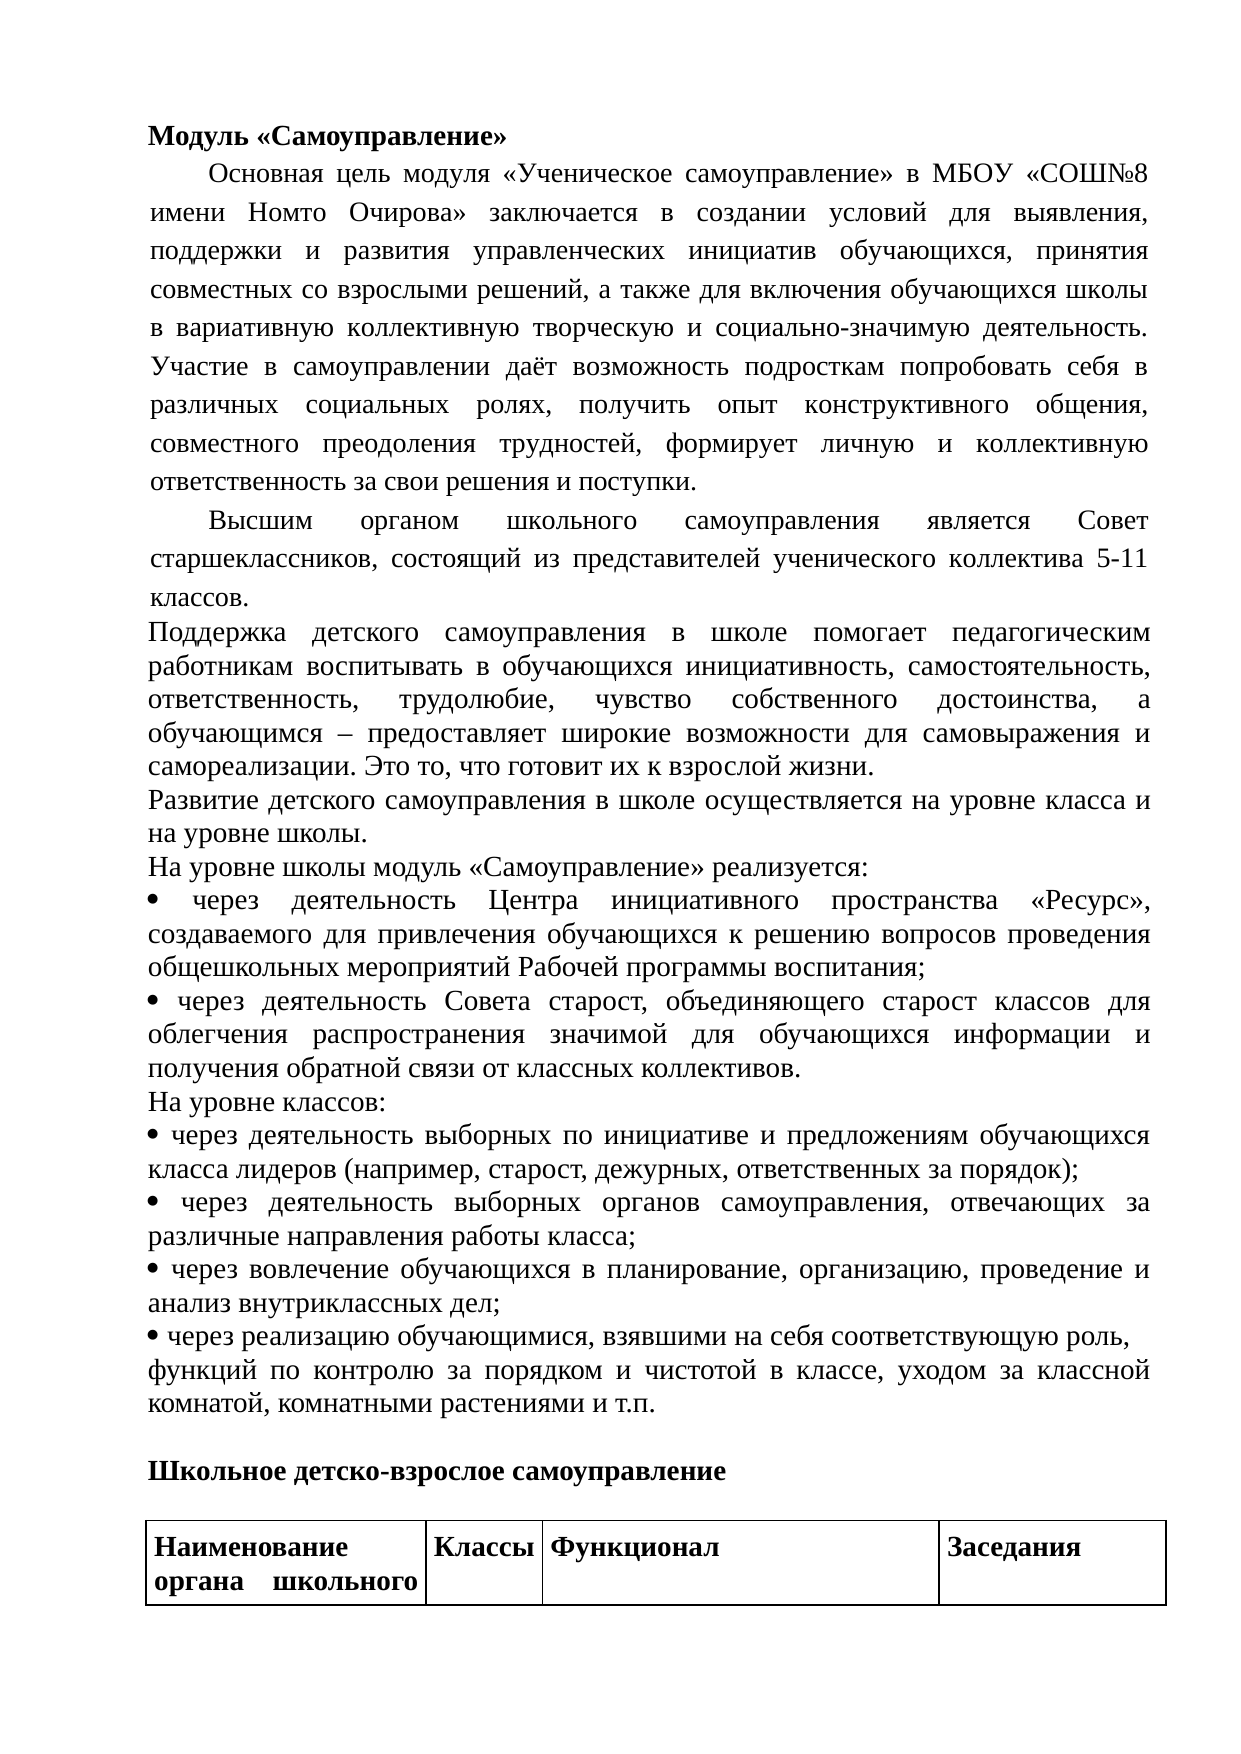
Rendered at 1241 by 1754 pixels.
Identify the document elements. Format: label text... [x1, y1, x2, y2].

text  через деятельность выборных органов самоуправления, отвечающих за различные направления работы класса; [148, 1184, 1152, 1251]
text Поддержка детского самоуправления в школе помогает педагогическим работникам воспитывать в обучающихся инициативность, самостоятельность, ответственность, трудолюбие, чувство собственного достоинства, а обучающимся – предоставляет широкие возможности для самовыражения и самореализации. Это то, что готовит их к взрослой жизни. [148, 614, 1152, 782]
text  через деятельность Совета старост, объединяющего старост классов для облегчения распространения значимой для обучающихся информации и получения обратной связи от классных коллективов. [148, 983, 1152, 1084]
text Высшим органом школьного самоуправления является Совет старшеклассников, состоящий из представителей ученического коллектива 5-11 классов. [150, 498, 1149, 614]
text  через деятельность выборных по инициативе и предложениям обучающихся класса лидеров (например, старост, дежурных, ответственных за порядок); [148, 1117, 1152, 1184]
text Школьное детско-взрослое самоуправление [148, 1453, 1152, 1486]
text Модуль «Самоуправление» [148, 118, 1152, 152]
text  через реализацию обучающимися, взявшими на себя соответствующую роль, [148, 1318, 1152, 1352]
table_header Заседания [940, 1521, 1165, 1604]
table_header Классы [427, 1521, 542, 1604]
text  через вовлечение обучающихся в планирование, организацию, проведение и анализ внутриклассных дел; [148, 1251, 1152, 1318]
text Основная цель модуля «Ученическое самоуправление» в МБОУ «СОШ№8 имени Номто Очирова» заключается в создании условий для выявления, поддержки и развития управленческих инициатив обучающихся, принятия совместных со взрослыми решений, а также для включения обучающихся школы в вариативную коллективную творческую и социально-значимую деятельность. Участие в самоуправлении даёт возможность подросткам попробовать себя в различных социальных ролях, получить опыт конструктивного общения, совместного преодоления трудностей, формирует личную и коллективную ответственность за свои решения и поступки. [150, 152, 1149, 498]
table_header Функционал [543, 1521, 938, 1604]
text  через деятельность Центра инициативного пространства «Ресурс», создаваемого для привлечения обучающихся к решению вопросов проведения общешкольных мероприятий Рабочей программы воспитания; [148, 882, 1152, 983]
text На уровне школы модуль «Самоуправление» реализуется: [148, 849, 1152, 882]
text Развитие детского самоуправления в школе осуществляется на уровне класса и на уровне школы. [148, 782, 1152, 849]
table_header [147, 1521, 425, 1604]
text На уровне классов: [148, 1084, 1152, 1117]
text функций по контролю за порядком и чистотой в классе, уходом за классной комнатой, комнатными растениями и т.п. [148, 1352, 1152, 1419]
